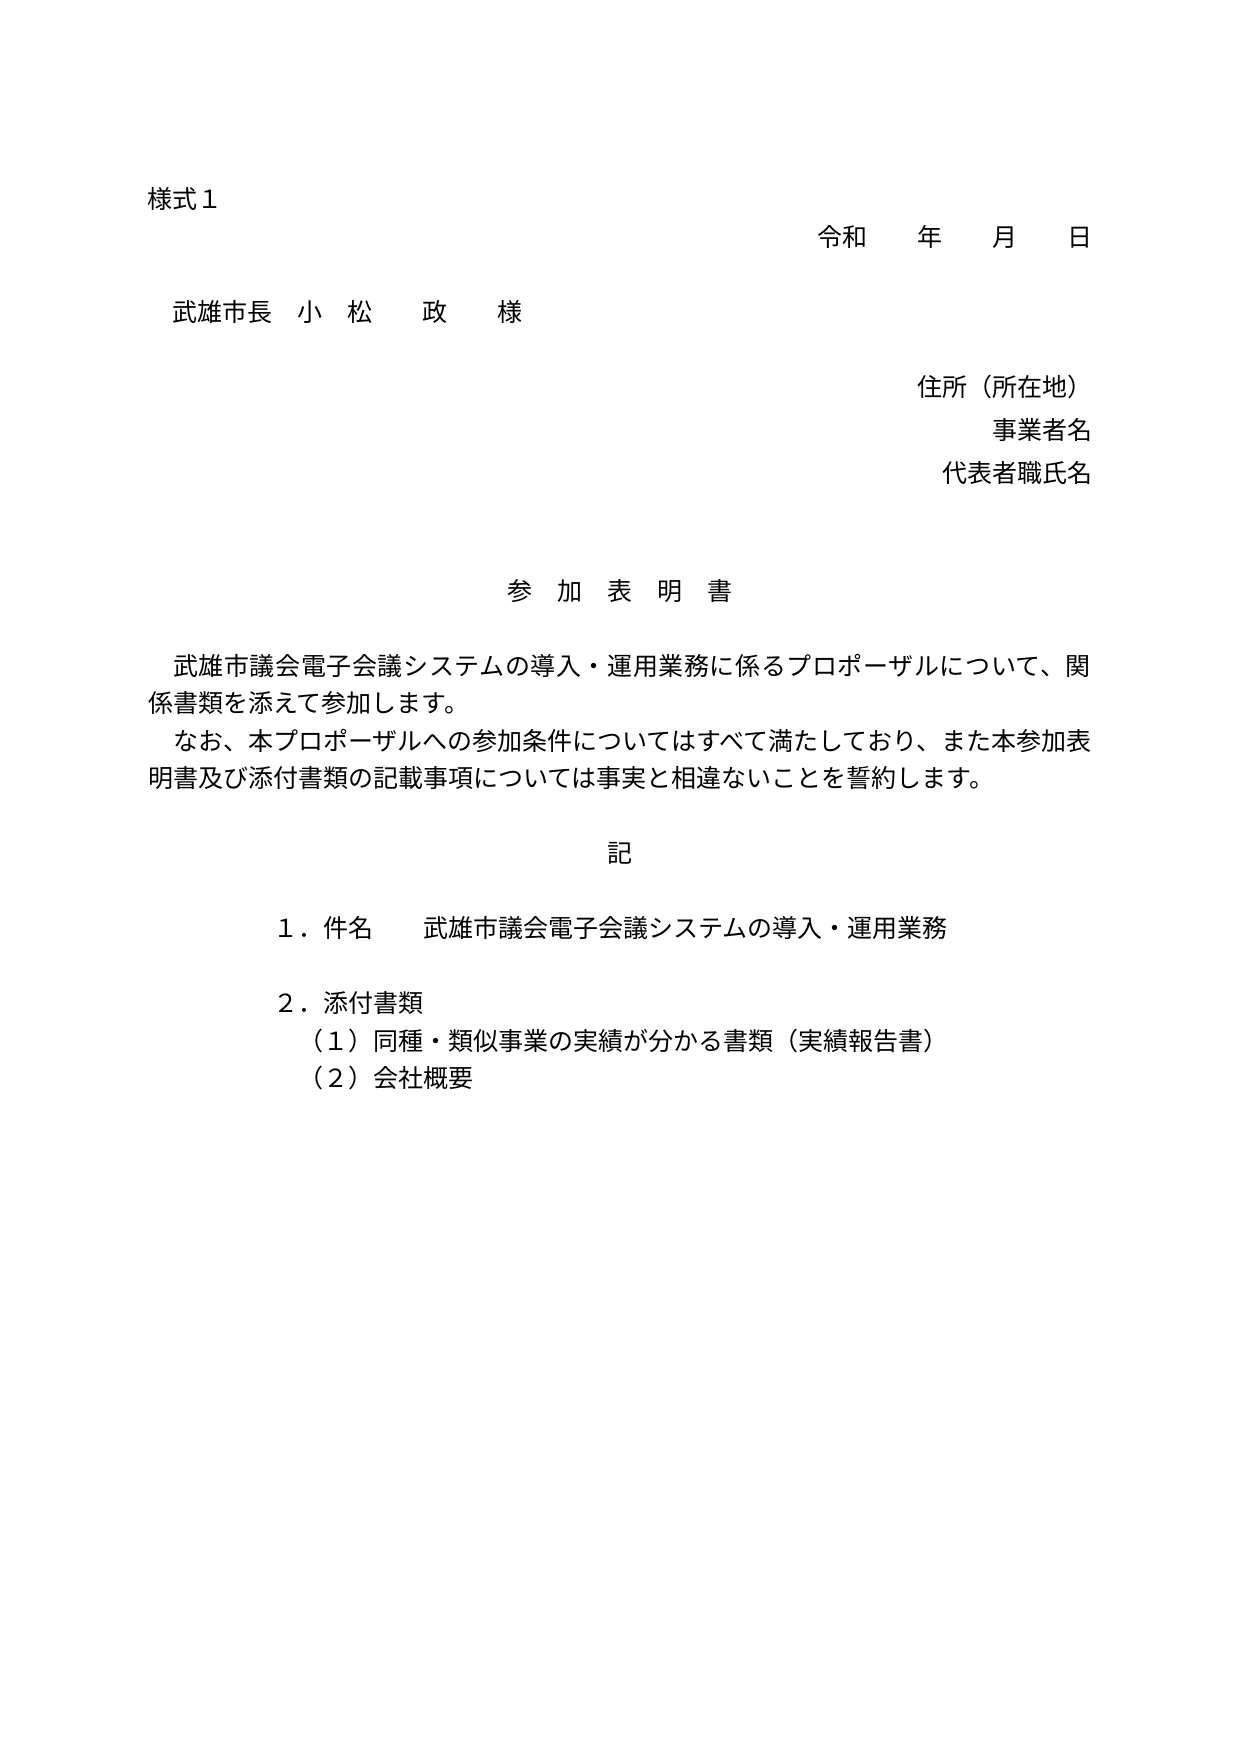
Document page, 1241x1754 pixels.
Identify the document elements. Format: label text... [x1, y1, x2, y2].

text 記 [148, 833, 1092, 870]
text 武雄市長 小 松 政 様 [148, 292, 1092, 329]
text 代表者職氏名 [148, 452, 1092, 490]
text １．件名 武雄市議会電子会議システムの導入・運用業務 [148, 908, 1092, 945]
text 令和 年 月 日 [148, 217, 1092, 254]
text 事業者名 [148, 409, 1092, 447]
text （１）同種・類似事業の実績が分かる書類（実績報告書） [148, 1020, 1092, 1058]
text （２）会社概要 [148, 1058, 1092, 1095]
text 武雄市議会電子会議システムの導入・運用業務に係るプロポーザルについて、関係書類を添えて参加します。 [148, 645, 1092, 720]
text 参 加 表 明 書 [148, 570, 1092, 608]
text 様式１ [148, 179, 1092, 217]
text なお、本プロポーザルへの参加条件についてはすべて満たしており、また本参加表明書及び添付書類の記載事項については事実と相違ないことを誓約します。 [148, 720, 1092, 795]
text 住所（所在地） [148, 367, 1092, 404]
text ２．添付書類 [148, 983, 1092, 1020]
